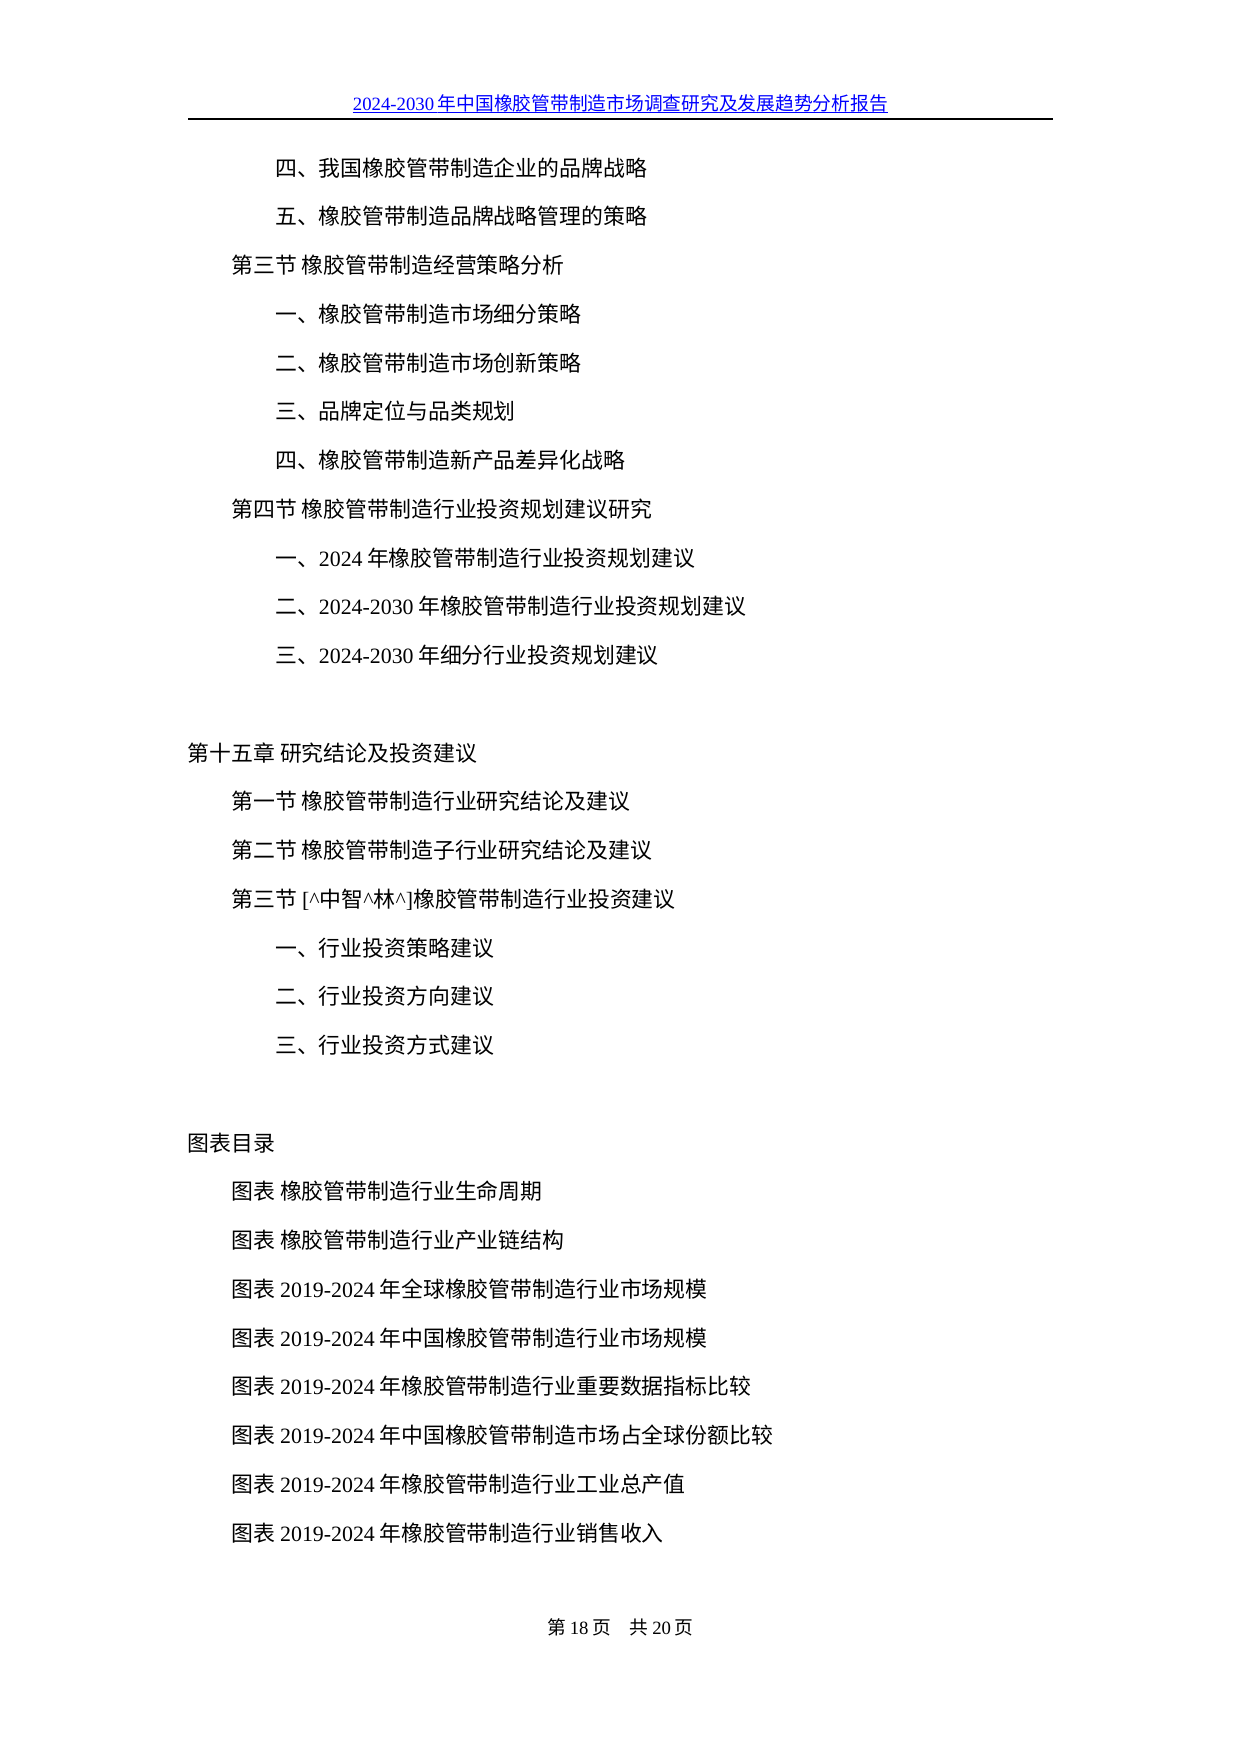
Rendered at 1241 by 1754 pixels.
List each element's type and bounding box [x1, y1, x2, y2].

text [187, 150, 1053, 1548]
